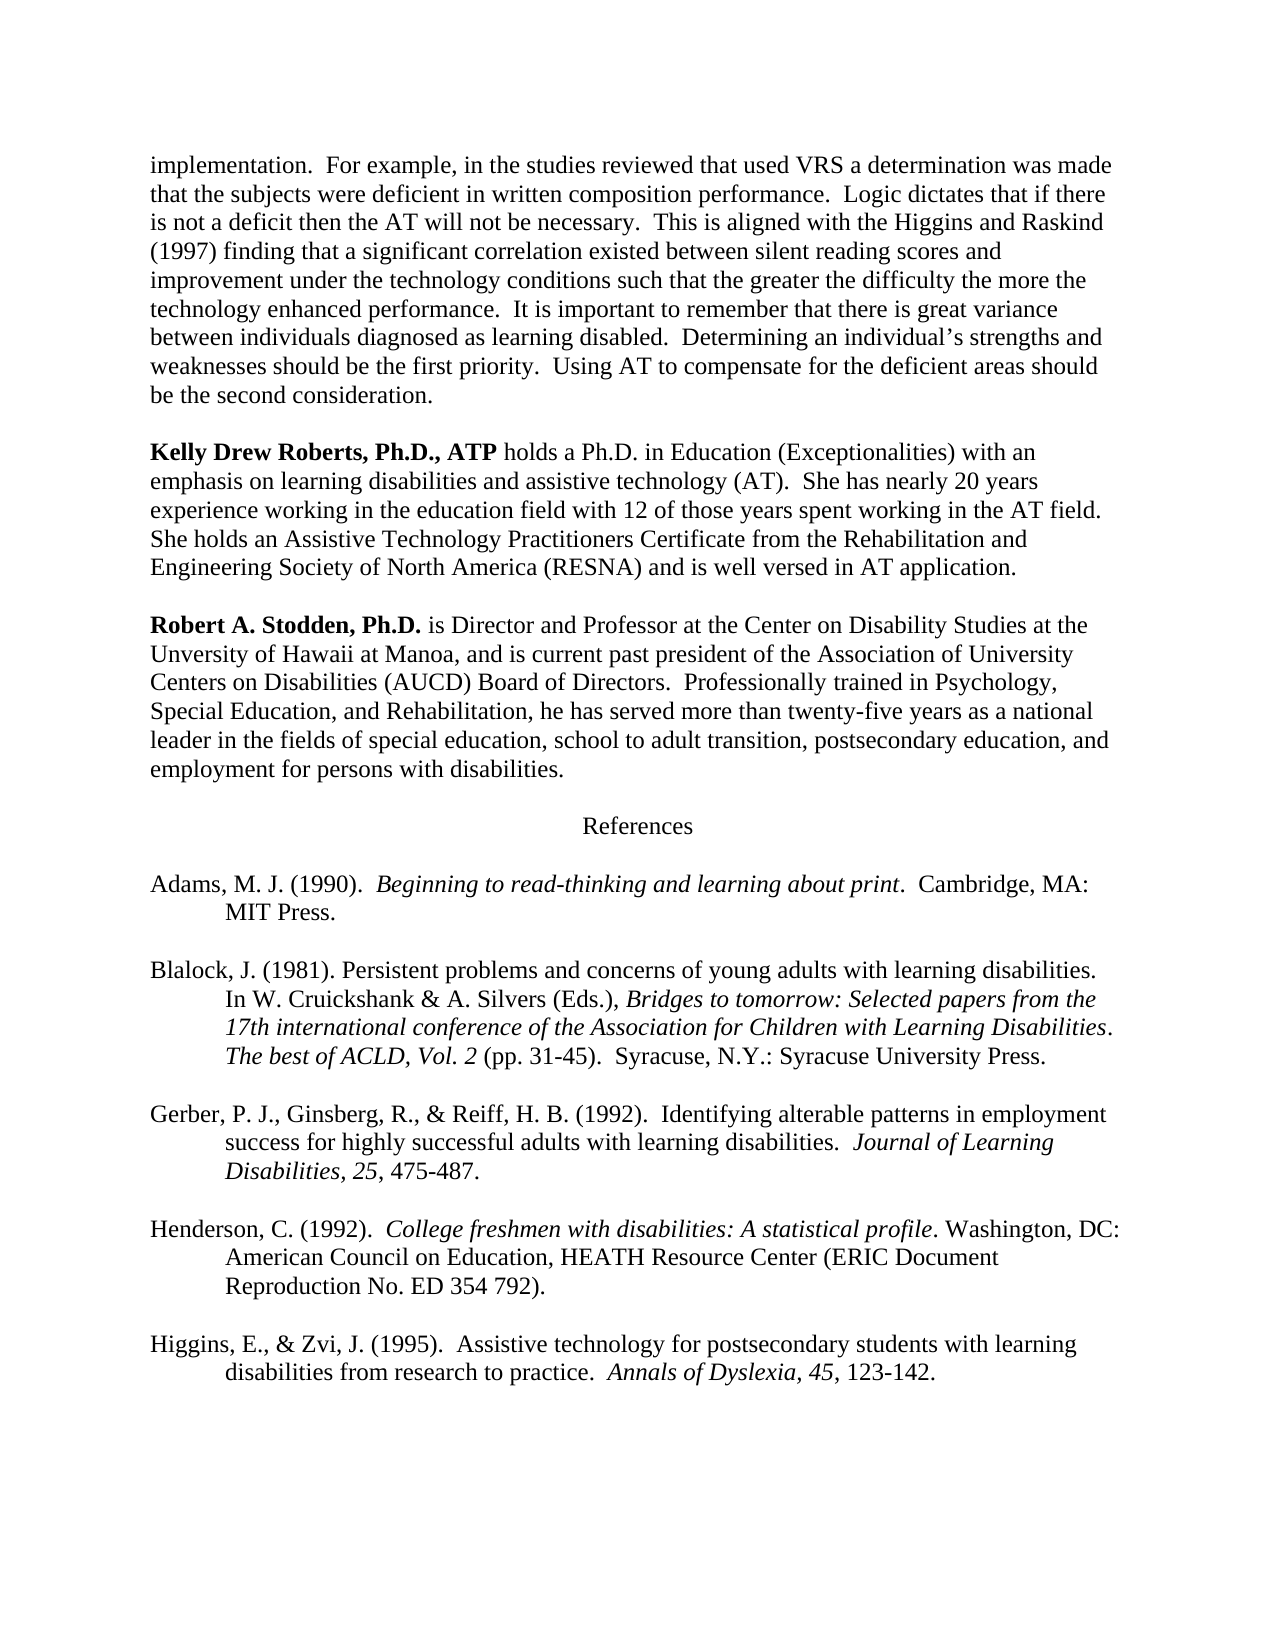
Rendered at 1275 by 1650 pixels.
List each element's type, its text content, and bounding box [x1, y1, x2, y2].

text Robert A. Stodden, Ph.D. is Director and Professor at the Center on Disability Studies at the Unversity of Hawaii at Manoa, and is current past president of the Association of University Centers on Disabilities (AUCD) Board of Directors. Professionally trained in Psychology, Special Education, and Rehabilitation, he has served more than twenty-five years as a national leader in the fields of special education, school to adult transition, postsecondary education, and employment for persons with disabilities. [150, 610, 1125, 782]
text Kelly Drew Roberts, Ph.D., ATP holds a Ph.D. in Education (Exceptionalities) with an emphasis on learning disabilities and assistive technology (AT). She has nearly 20 years experience working in the education field with 12 of those years spent working in the AT field. She holds an Assistive Technology Practitioners Certificate from the Rehabilitation and Engineering Society of North America (RESNA) and is well versed in AT application. [150, 437, 1125, 581]
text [150, 150, 1125, 409]
text Adams, M. J. (1990). Beginning to read-thinking and learning about print. Cambridge, MA: MIT Press. [150, 869, 1125, 926]
text Henderson, C. (1992). College freshmen with disabilities: A statistical profile. Washington, DC: American Council on Education, HEATH Resource Center (ERIC Document Reproduction No. ED 354 792). [150, 1214, 1125, 1300]
text References [150, 811, 1125, 840]
text Blalock, J. (1981). Persistent problems and concerns of young adults with learning disabilities. In W. Cruickshank & A. Silvers (Eds.), Bridges to tomorrow: Selected papers from the 17th international conference of the Association for Children with Learning Disabilities. The best of ACLD, Vol. 2 (pp. 31-45). Syracuse, N.Y.: Syracuse University Press. [150, 955, 1125, 1070]
text Higgins, E., & Zvi, J. (1995). Assistive technology for postsecondary students with learning disabilities from research to practice. Annals of Dyslexia, 45, 123-142. [150, 1329, 1125, 1386]
text Gerber, P. J., Ginsberg, R., & Reiff, H. B. (1992). Identifying alterable patterns in employment success for highly successful adults with learning disabilities. Journal of Learning Disabilities, 25, 475-487. [150, 1099, 1125, 1185]
